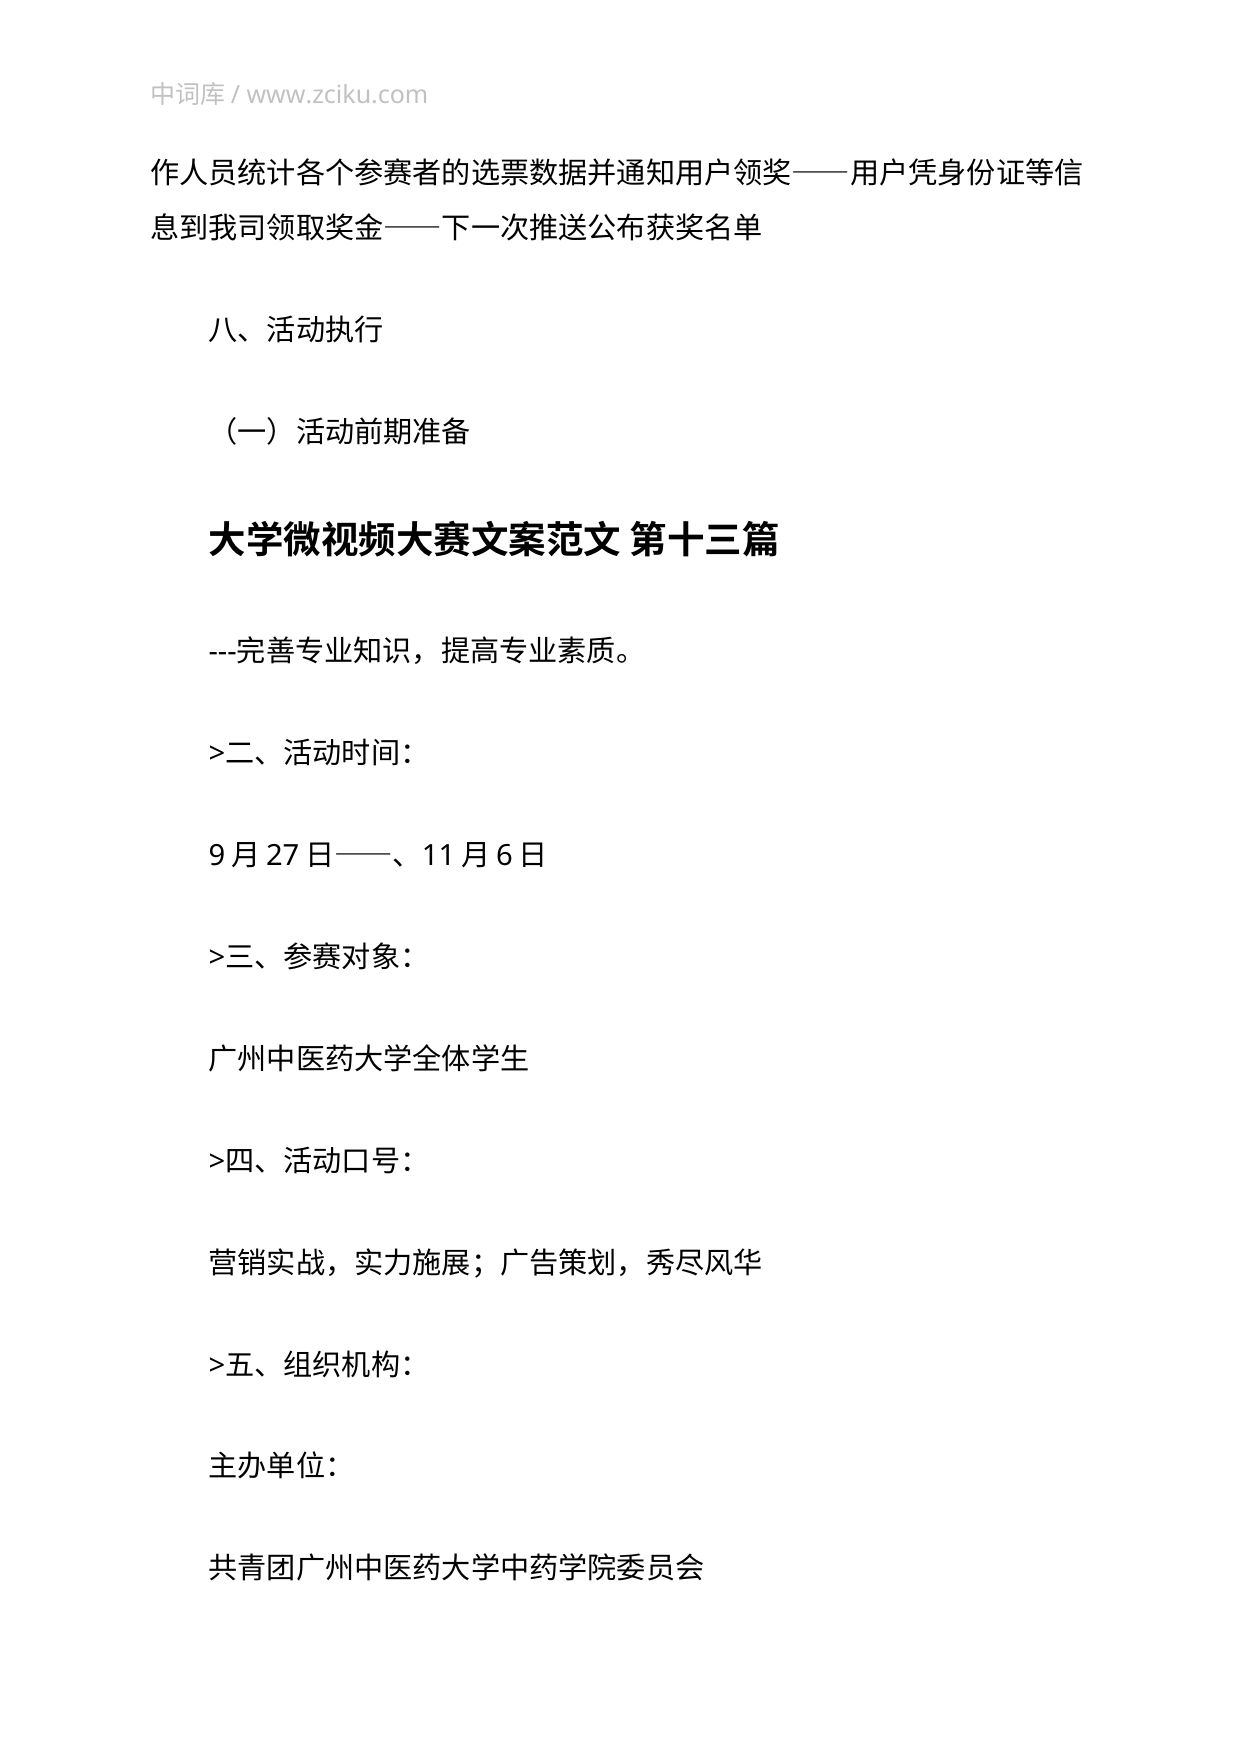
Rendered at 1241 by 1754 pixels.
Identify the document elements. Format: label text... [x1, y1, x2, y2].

text 八、活动执行 [150, 307, 1090, 349]
text （一）活动前期准备 [150, 408, 1090, 451]
text 广州中医药大学全体学生 [150, 1036, 1090, 1078]
text 共青团广州中医药大学中药学院委员会 [150, 1545, 1090, 1587]
text >四、活动口号： [150, 1137, 1090, 1180]
text >五、组织机构： [150, 1341, 1090, 1383]
text 营销实战，实力施展；广告策划，秀尽风华 [150, 1239, 1090, 1282]
text >二、活动时间： [150, 729, 1090, 772]
text 主办单位： [150, 1443, 1090, 1485]
text ---完善专业知识，提高专业素质。 [150, 628, 1090, 670]
text 9月27日——、11月6日 [150, 832, 1090, 874]
text >三、参赛对象： [150, 933, 1090, 976]
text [150, 150, 1090, 247]
text 大学微视频大赛文案范文 第十三篇 [150, 510, 1090, 564]
